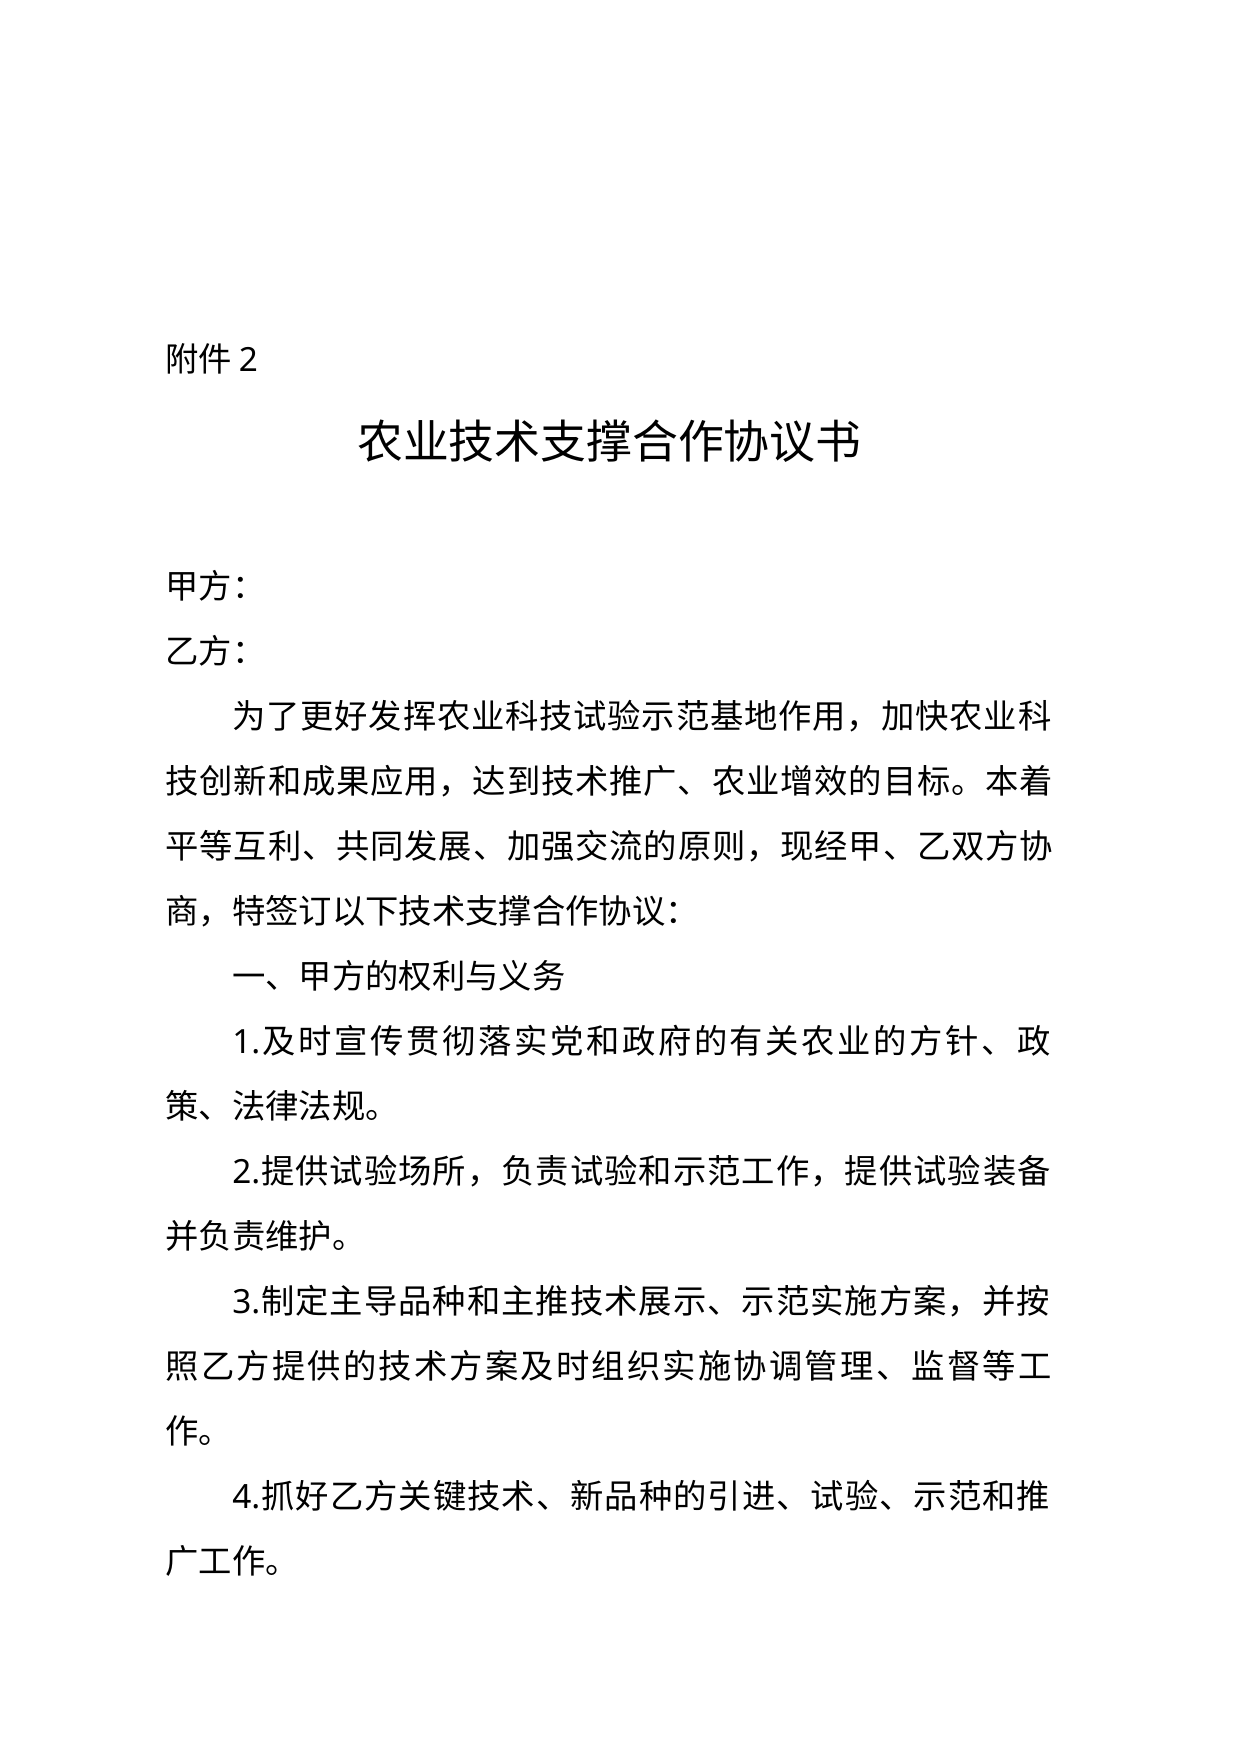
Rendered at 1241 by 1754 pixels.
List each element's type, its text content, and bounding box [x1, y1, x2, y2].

text 4.抓好乙方关键技术、新品种的引进、试验、示范和推广工作。 [165, 1462, 1053, 1592]
text 附件2 [165, 324, 1053, 389]
text 乙方： [165, 617, 1053, 682]
text 为了更好发挥农业科技试验示范基地作用，加快农业科技创新和成果应用，达到技术推广、农业增效的目标。本着平等互利、共同发展、加强交流的原则，现经甲、乙双方协商，特签订以下技术支撑合作协议： [165, 682, 1053, 942]
text 农业技术支撑合作协议书 [165, 389, 1053, 487]
text 3.制定主导品种和主推技术展示、示范实施方案，并按照乙方提供的技术方案及时组织实施协调管理、监督等工作。 [165, 1267, 1053, 1462]
text 2.提供试验场所，负责试验和示范工作，提供试验装备并负责维护。 [165, 1137, 1053, 1267]
text 甲方： [165, 552, 1053, 617]
list 一、甲方的权利与义务 [165, 942, 1053, 1007]
list 1.及时宣传贯彻落实党和政府的有关农业的方针、政策、法律法规。 [165, 1007, 1053, 1137]
